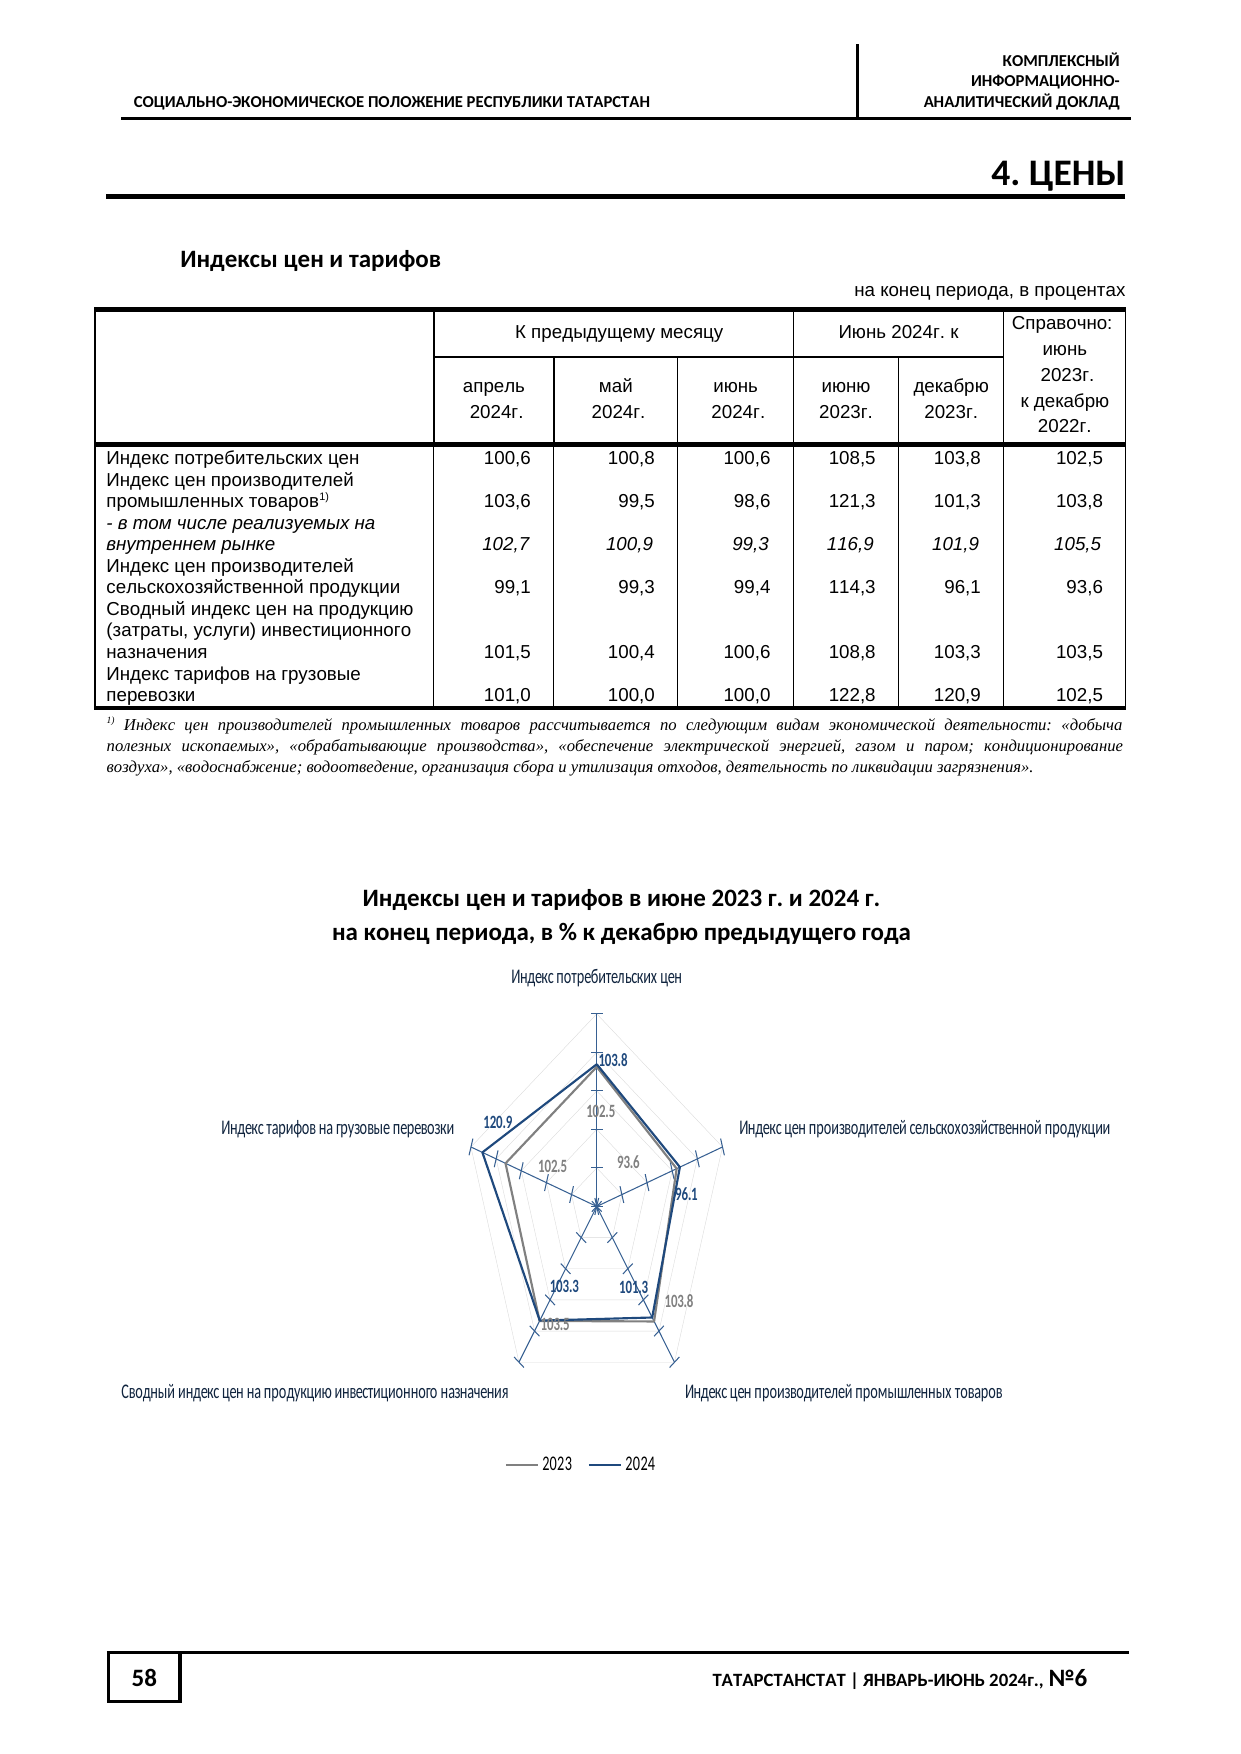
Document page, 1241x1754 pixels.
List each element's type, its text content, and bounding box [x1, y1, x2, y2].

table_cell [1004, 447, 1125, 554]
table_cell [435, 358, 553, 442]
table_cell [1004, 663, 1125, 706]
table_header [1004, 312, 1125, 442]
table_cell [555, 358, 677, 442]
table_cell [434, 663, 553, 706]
text Индексы цен и тарифов в июне 2023 г. и 2024 г. [106, 882, 1137, 913]
text на конец периода, в % к декабрю предыдущего года [106, 916, 1137, 1503]
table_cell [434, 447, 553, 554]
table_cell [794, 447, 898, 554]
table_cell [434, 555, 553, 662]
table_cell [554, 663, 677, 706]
text на конец периода, в процентах [106, 278, 1125, 300]
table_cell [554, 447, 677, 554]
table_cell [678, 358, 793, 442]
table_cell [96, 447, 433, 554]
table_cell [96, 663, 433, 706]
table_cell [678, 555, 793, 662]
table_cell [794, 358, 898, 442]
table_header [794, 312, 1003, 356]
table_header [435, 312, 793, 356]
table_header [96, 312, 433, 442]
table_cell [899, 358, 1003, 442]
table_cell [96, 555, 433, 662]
text Индексы цен и тарифов [180, 243, 1137, 274]
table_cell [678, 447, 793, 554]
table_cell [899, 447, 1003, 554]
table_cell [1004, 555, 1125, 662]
text 1) Индекс цен производителей промышленных товаров рассчитывается по следующим видам экономической деятельности: «добыча полезных ископаемых», «обрабатывающие производства», «обеспечение электрической энергией, газом и паром; кондиционирование воздуха», «водоснабжение; водоотведение, организация сбора и утилизация отходов, деятельность по ликвидации загрязнения». [106, 714, 1125, 776]
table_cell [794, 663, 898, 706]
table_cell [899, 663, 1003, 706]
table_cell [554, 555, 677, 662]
text 4. ЦЕНЫ [106, 148, 1125, 194]
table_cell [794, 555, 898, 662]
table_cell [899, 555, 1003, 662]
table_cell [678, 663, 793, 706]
